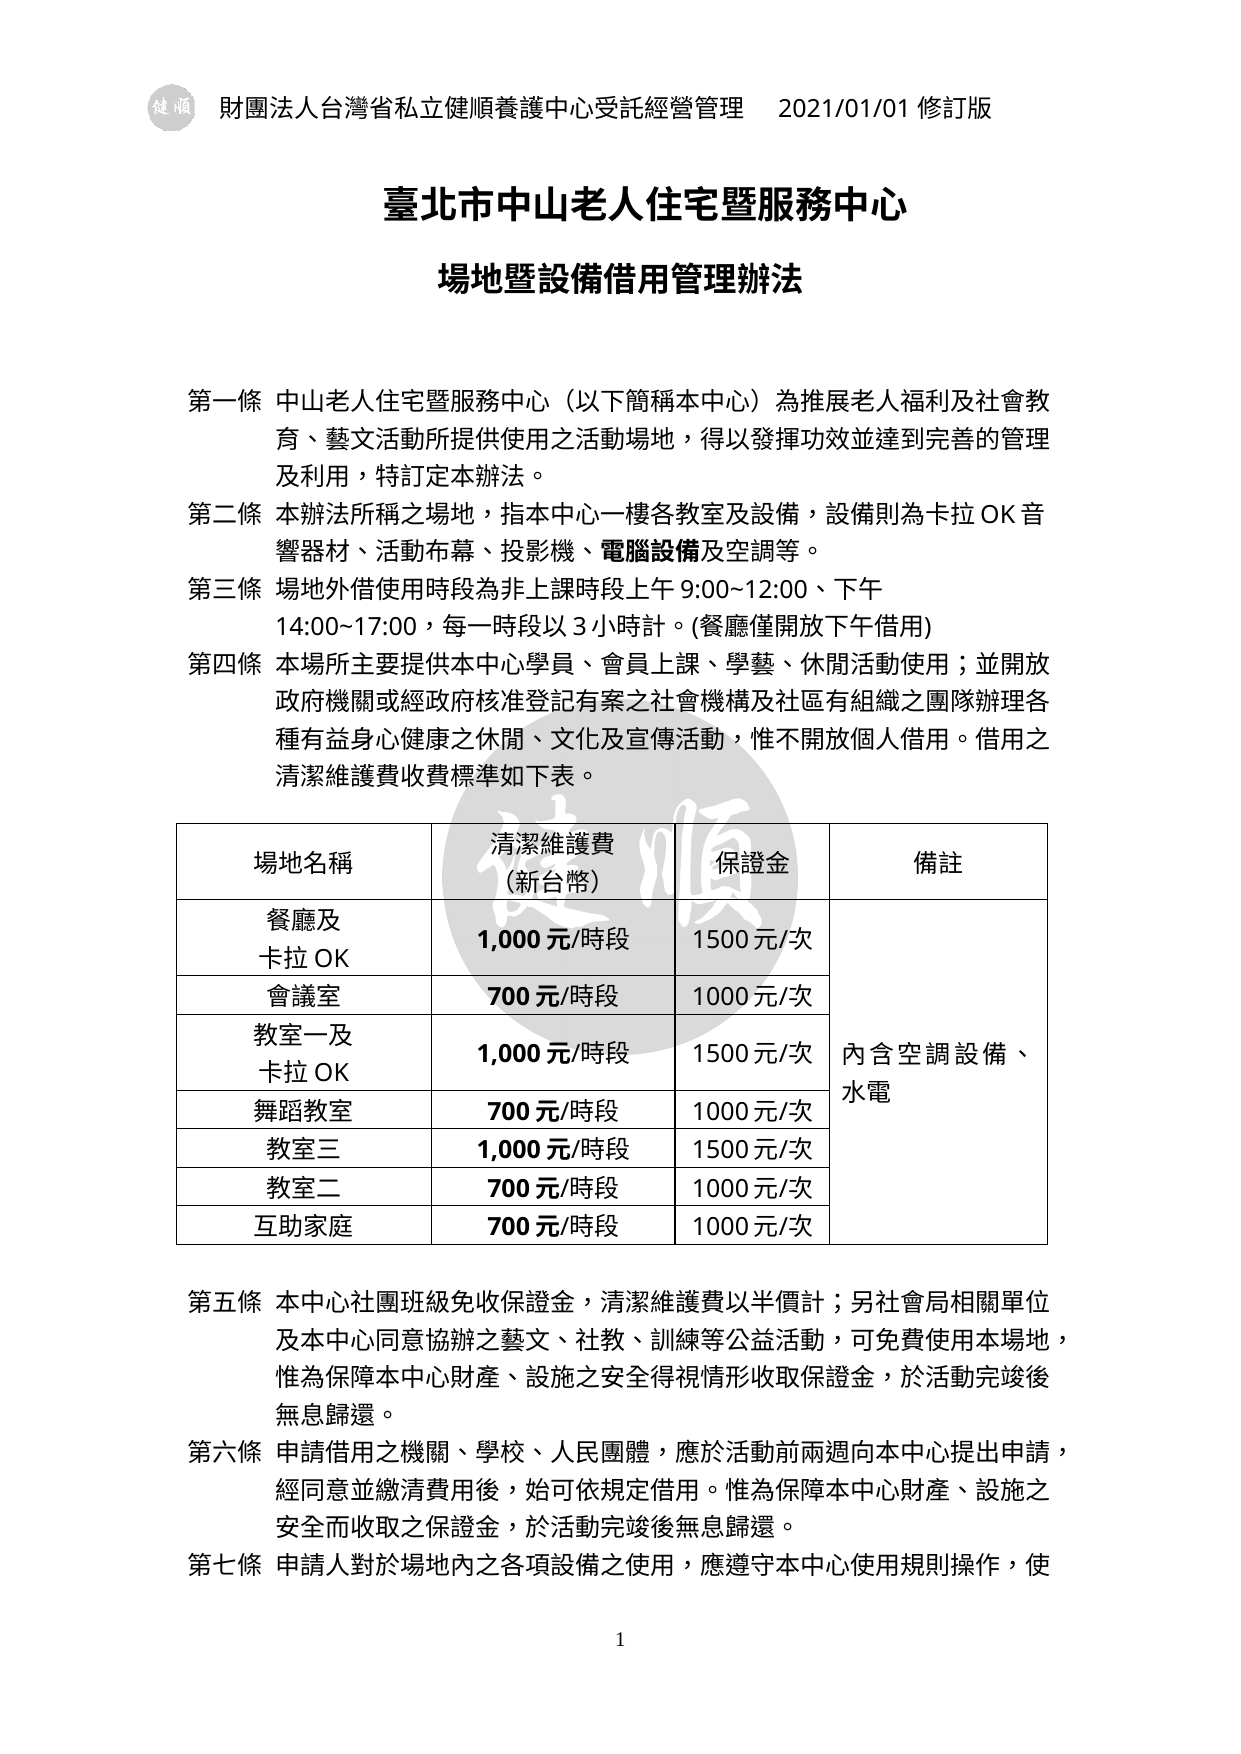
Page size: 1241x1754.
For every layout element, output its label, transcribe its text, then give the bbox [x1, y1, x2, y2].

list 本場所主要提供本中心學員、會員上課、學藝、休閒活動使用；並開放政府機關或經政府核准登記有案之社會機構及社區有組織之團隊辦理各種有益身心健康之休閒、文化及宣傳活動，惟不開放個人借用。借用之清潔維護費收費標準如下表。 [187, 644, 1053, 794]
table_cell 互助家庭 [177, 1206, 431, 1244]
table_cell 內含空調設備、水電 [830, 900, 1047, 1244]
table_cell 1,000元/時段 [432, 1015, 674, 1089]
table_cell 700元/時段 [432, 976, 674, 1013]
table_cell 1500元/次 [676, 900, 829, 975]
table_cell 舞蹈教室 [177, 1091, 431, 1128]
table_cell 700元/時段 [432, 1091, 674, 1128]
picture [147, 84, 195, 131]
table_cell 700元/時段 [432, 1206, 674, 1244]
table_header 清潔維護費 （新台幣） [432, 824, 674, 899]
table_header 場地名稱 [177, 824, 431, 899]
table_cell 1,000元/時段 [432, 900, 674, 975]
table_cell 700元/時段 [432, 1168, 674, 1205]
table_cell 1000元/次 [676, 1206, 829, 1244]
table_cell 會議室 [177, 976, 431, 1013]
text 臺北市中山老人住宅暨服務中心 [187, 164, 1053, 239]
table_cell 1000元/次 [676, 1091, 829, 1128]
text 場地暨設備借用管理辦法 [187, 239, 1053, 314]
list 本辦法所稱之場地，指本中心一樓各教室及設備，設備則為卡拉OK音響器材、活動布幕、投影機、電腦設備及空調等。 [187, 494, 1053, 569]
list 本中心社團班級免收保證金，清潔維護費以半價計；另社會局相關單位及本中心同意協辦之藝文、社教、訓練等公益活動，可免費使用本場地，惟為保障本中心財產、設施之安全得視情形收取保證金，於活動完竣後無息歸還。 [187, 1282, 1053, 1432]
table_cell 1500元/次 [676, 1015, 829, 1089]
table_cell 1,000元/時段 [432, 1129, 674, 1167]
table_header 備註 [830, 824, 1047, 899]
table_cell 1500元/次 [676, 1129, 829, 1167]
table_header 保證金 [676, 824, 829, 899]
table_cell 教室一及 卡拉OK [177, 1015, 431, 1089]
table_cell 教室二 [177, 1168, 431, 1205]
table_cell 1000元/次 [676, 1168, 829, 1205]
list 申請借用之機關、學校、人民團體，應於活動前兩週向本中心提出申請，經同意並繳清費用後，始可依規定借用。惟為保障本中心財產、設施之安全而收取之保證金，於活動完竣後無息歸還。 [187, 1432, 1053, 1545]
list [187, 1545, 1053, 1582]
list 中山老人住宅暨服務中心（以下簡稱本中心）為推展老人福利及社會教育、藝文活動所提供使用之活動場地，得以發揮功效並達到完善的管理及利用，特訂定本辦法。 [187, 381, 1053, 494]
table_cell 教室三 [177, 1129, 431, 1167]
table_cell 餐廳及 卡拉OK [177, 900, 431, 975]
table_cell 1000元/次 [676, 976, 829, 1013]
list 場地外借使用時段為非上課時段上午9:00~12:00、下午14:00~17:00，每一時段以3小時計。(餐廳僅開放下午借用) [187, 569, 1053, 644]
